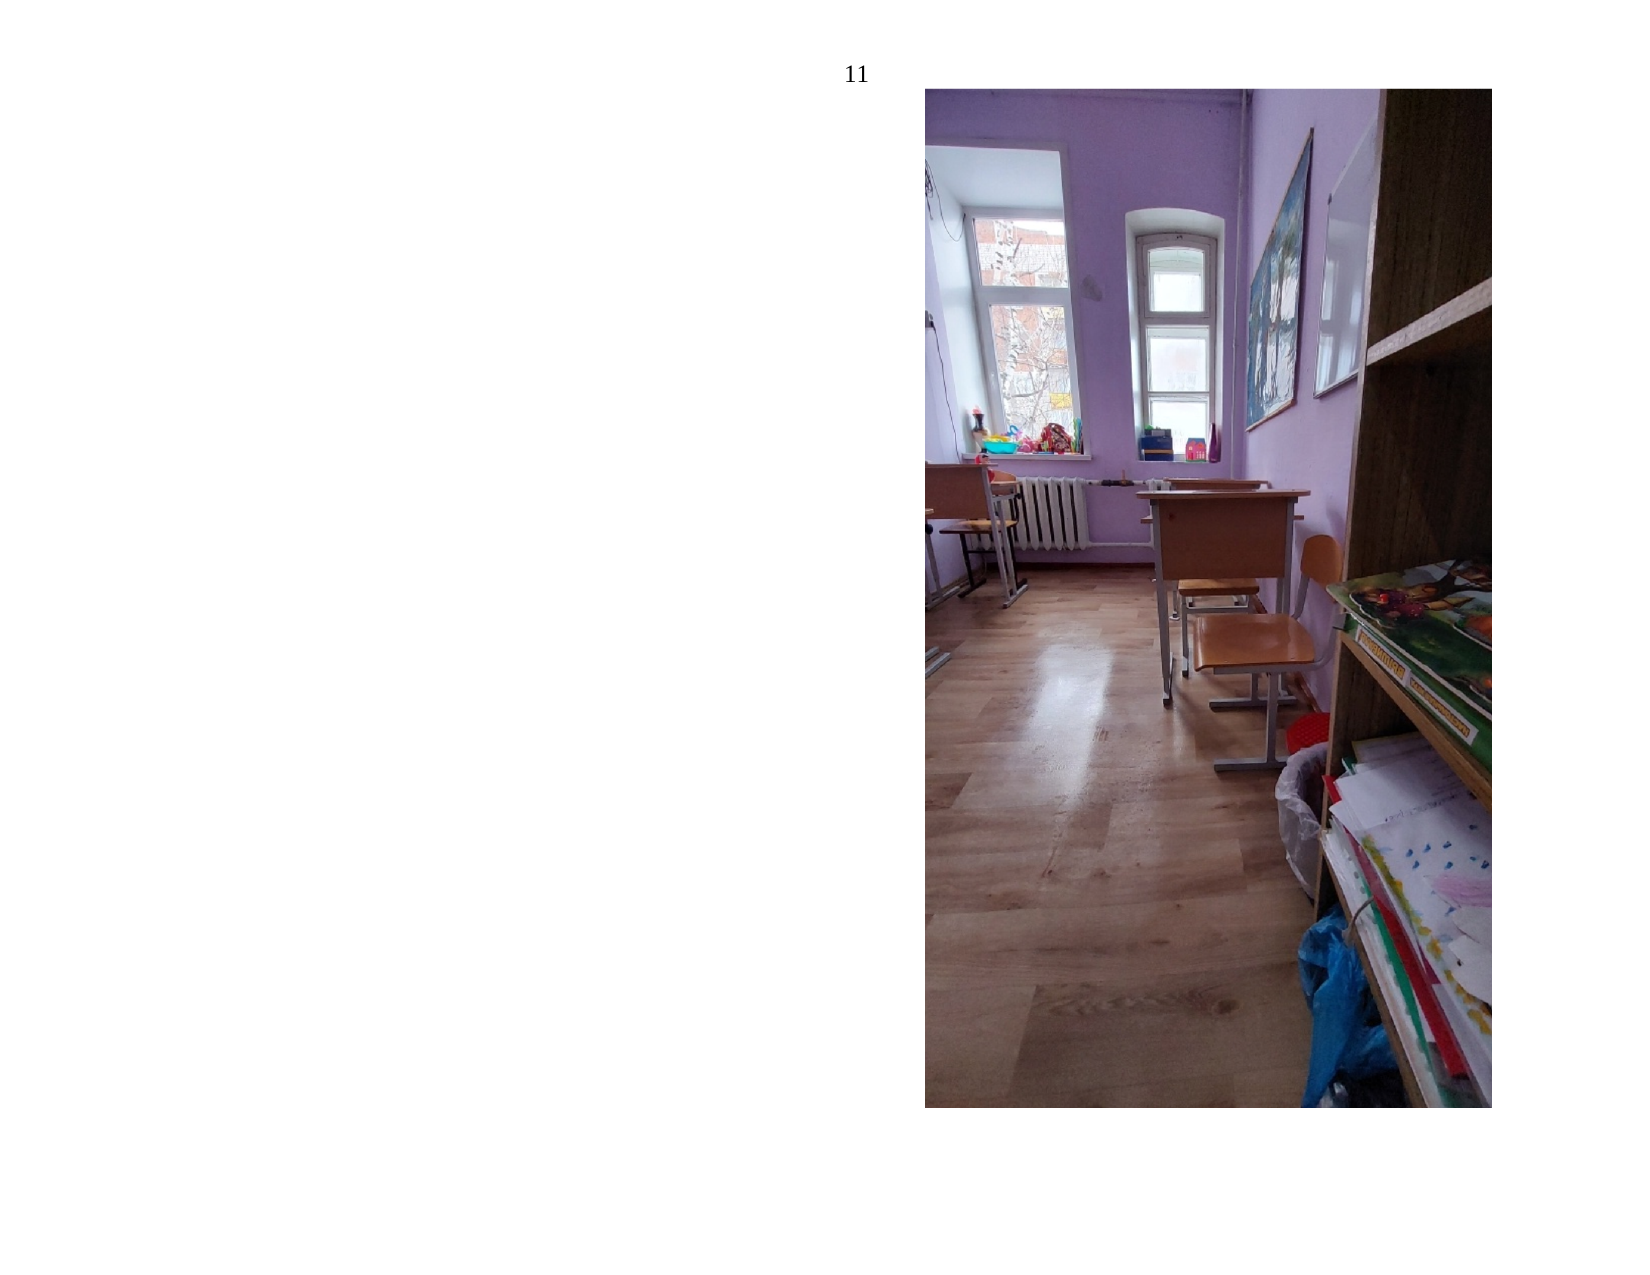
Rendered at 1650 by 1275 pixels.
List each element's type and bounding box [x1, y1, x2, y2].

picture [925, 90, 1492, 1107]
